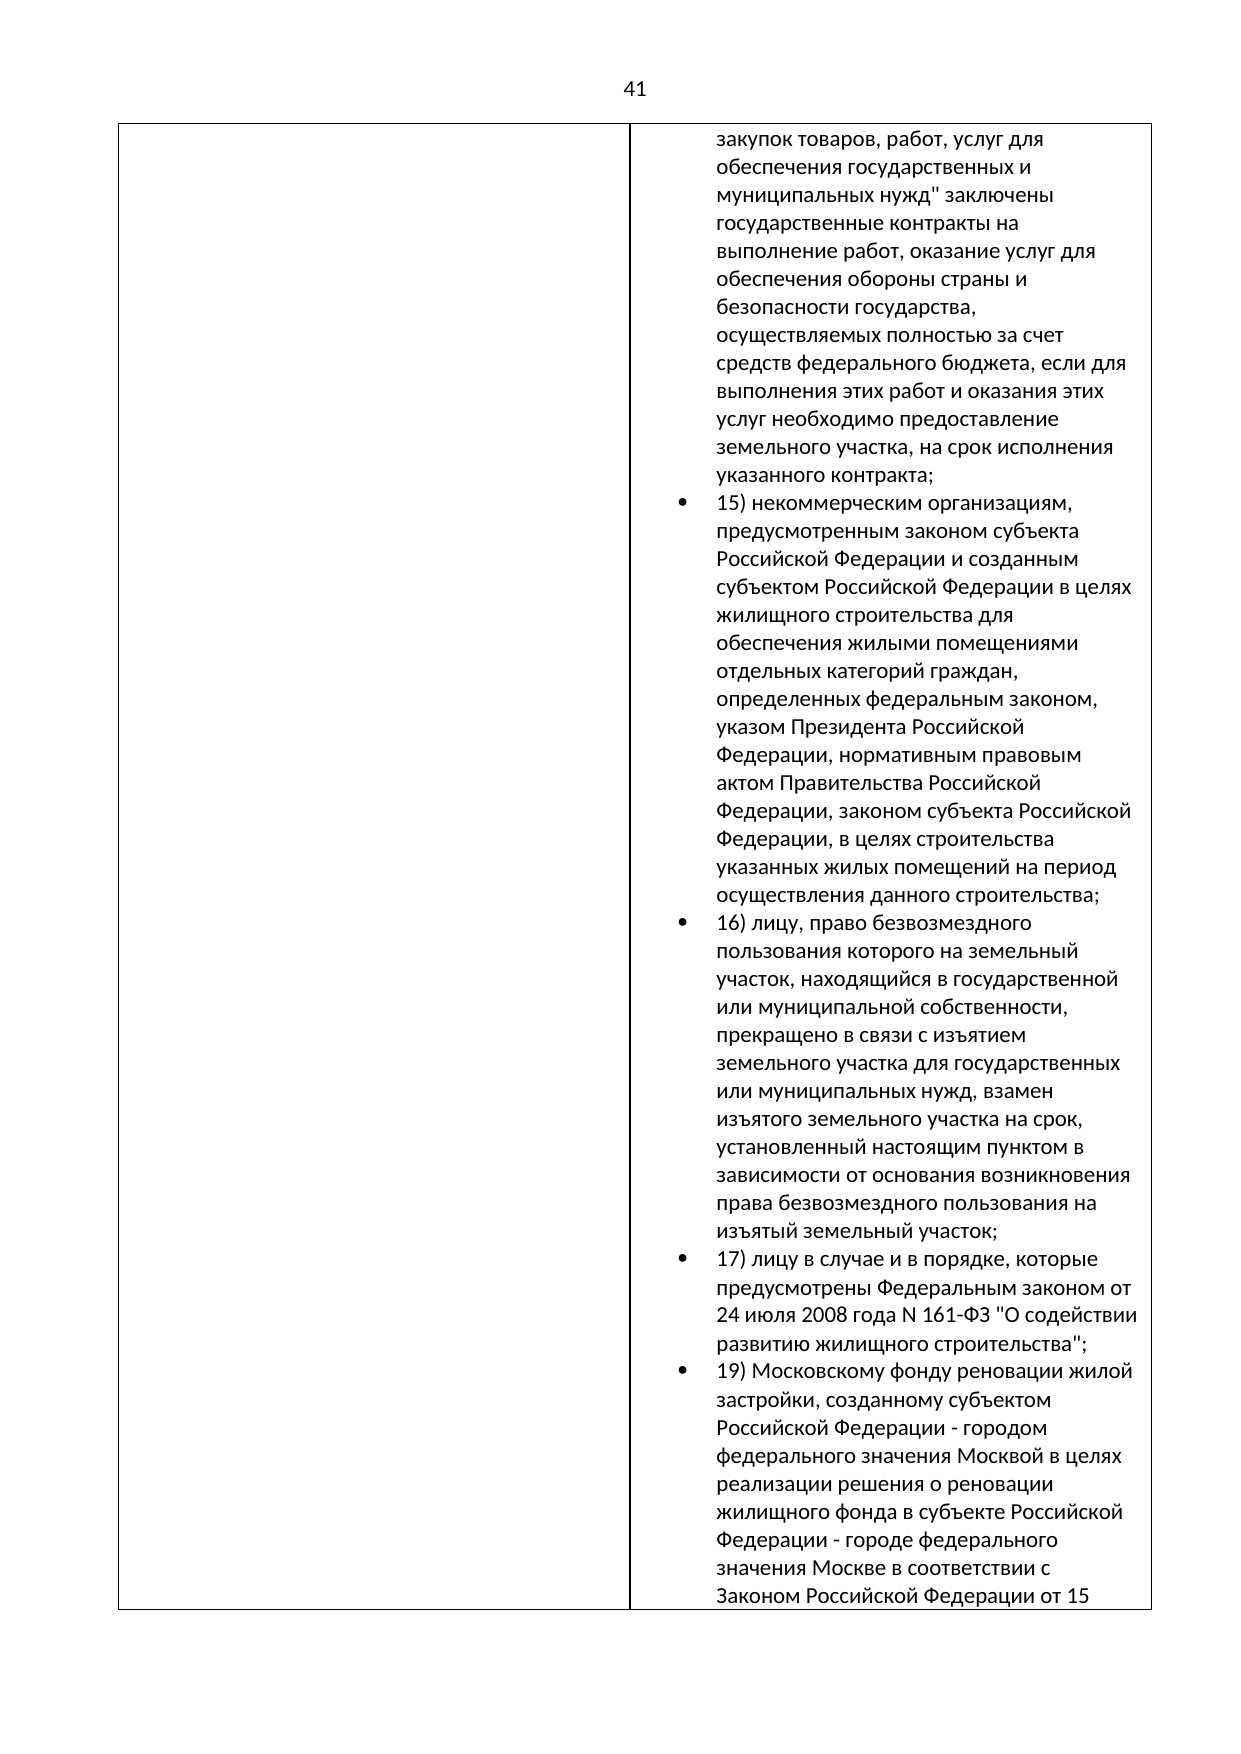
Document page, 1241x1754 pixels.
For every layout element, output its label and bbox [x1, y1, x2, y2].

table_cell [119, 124, 629, 1609]
table_cell [631, 124, 1151, 1609]
